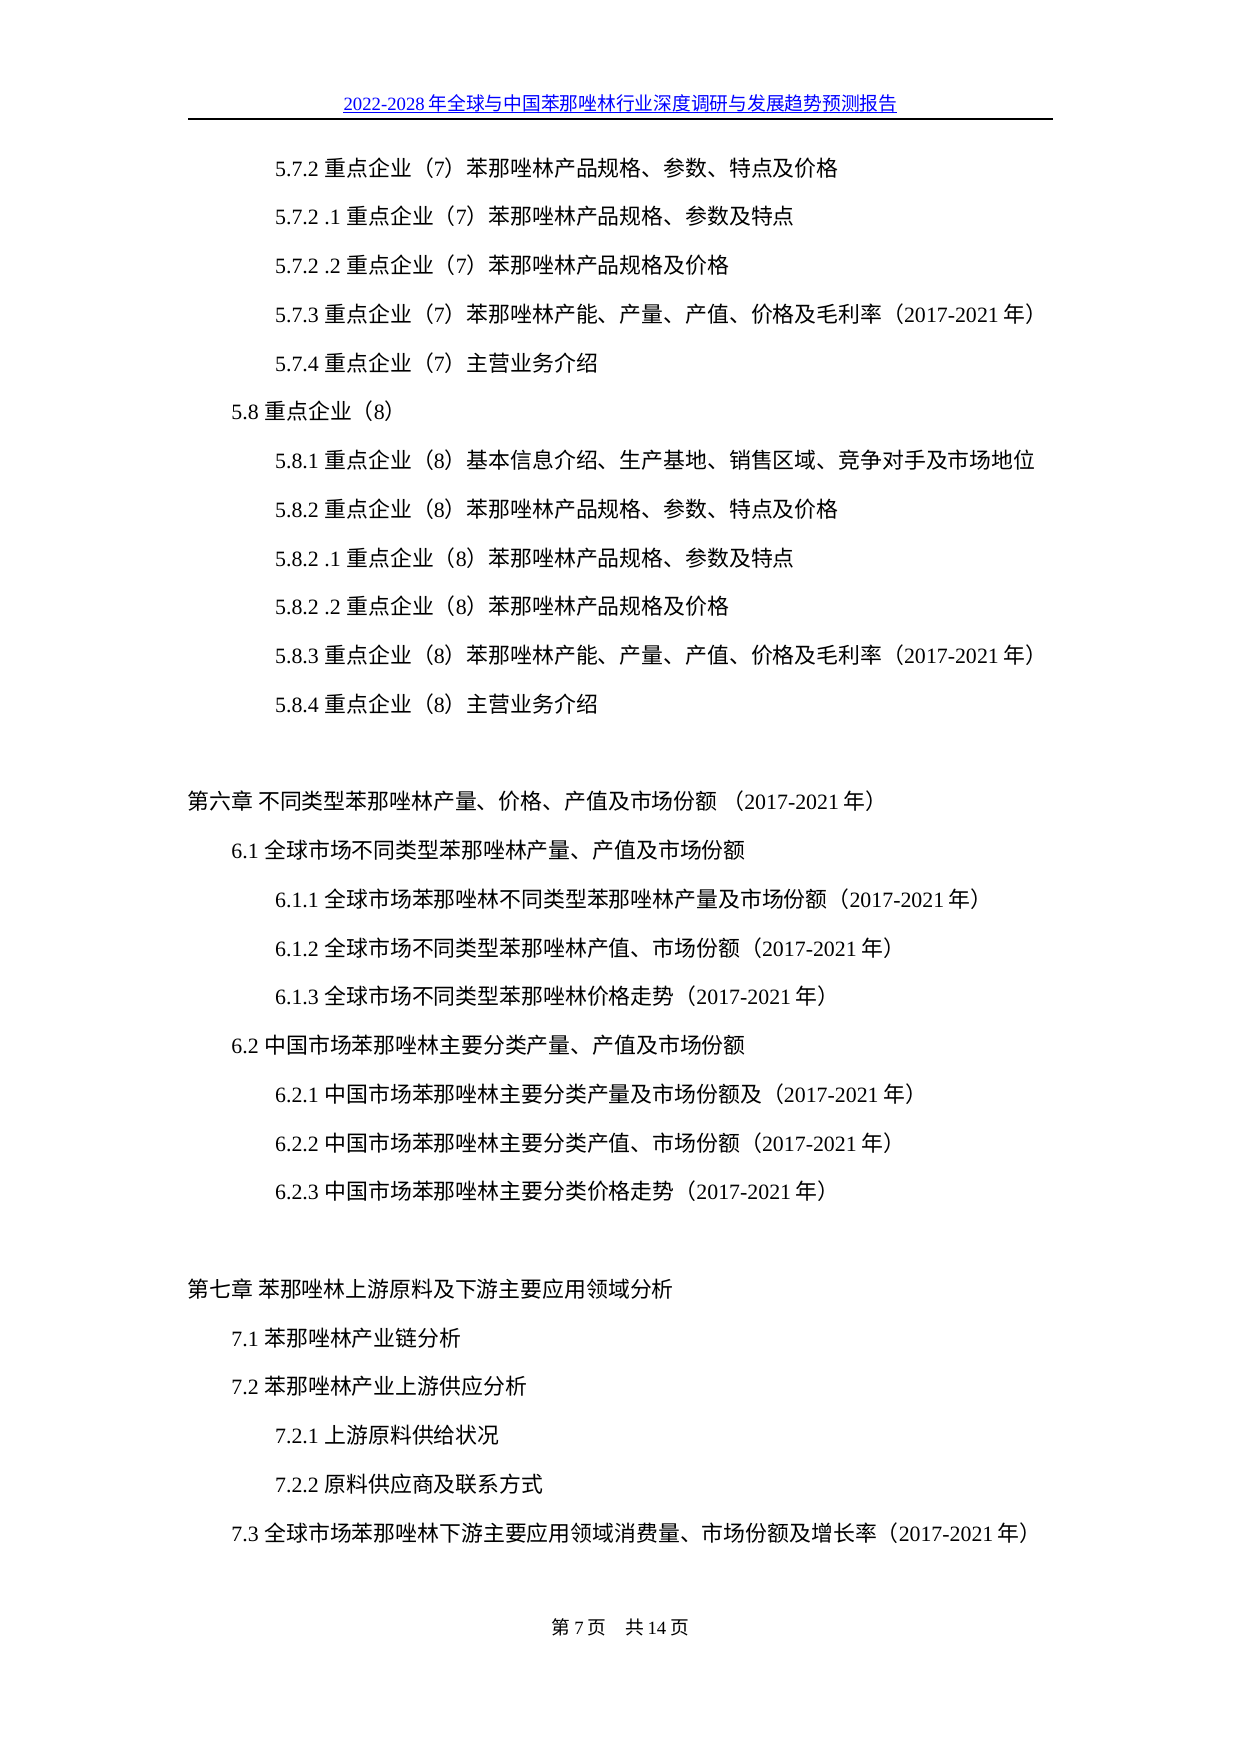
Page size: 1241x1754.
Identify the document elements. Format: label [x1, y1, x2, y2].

text [187, 150, 1053, 1548]
